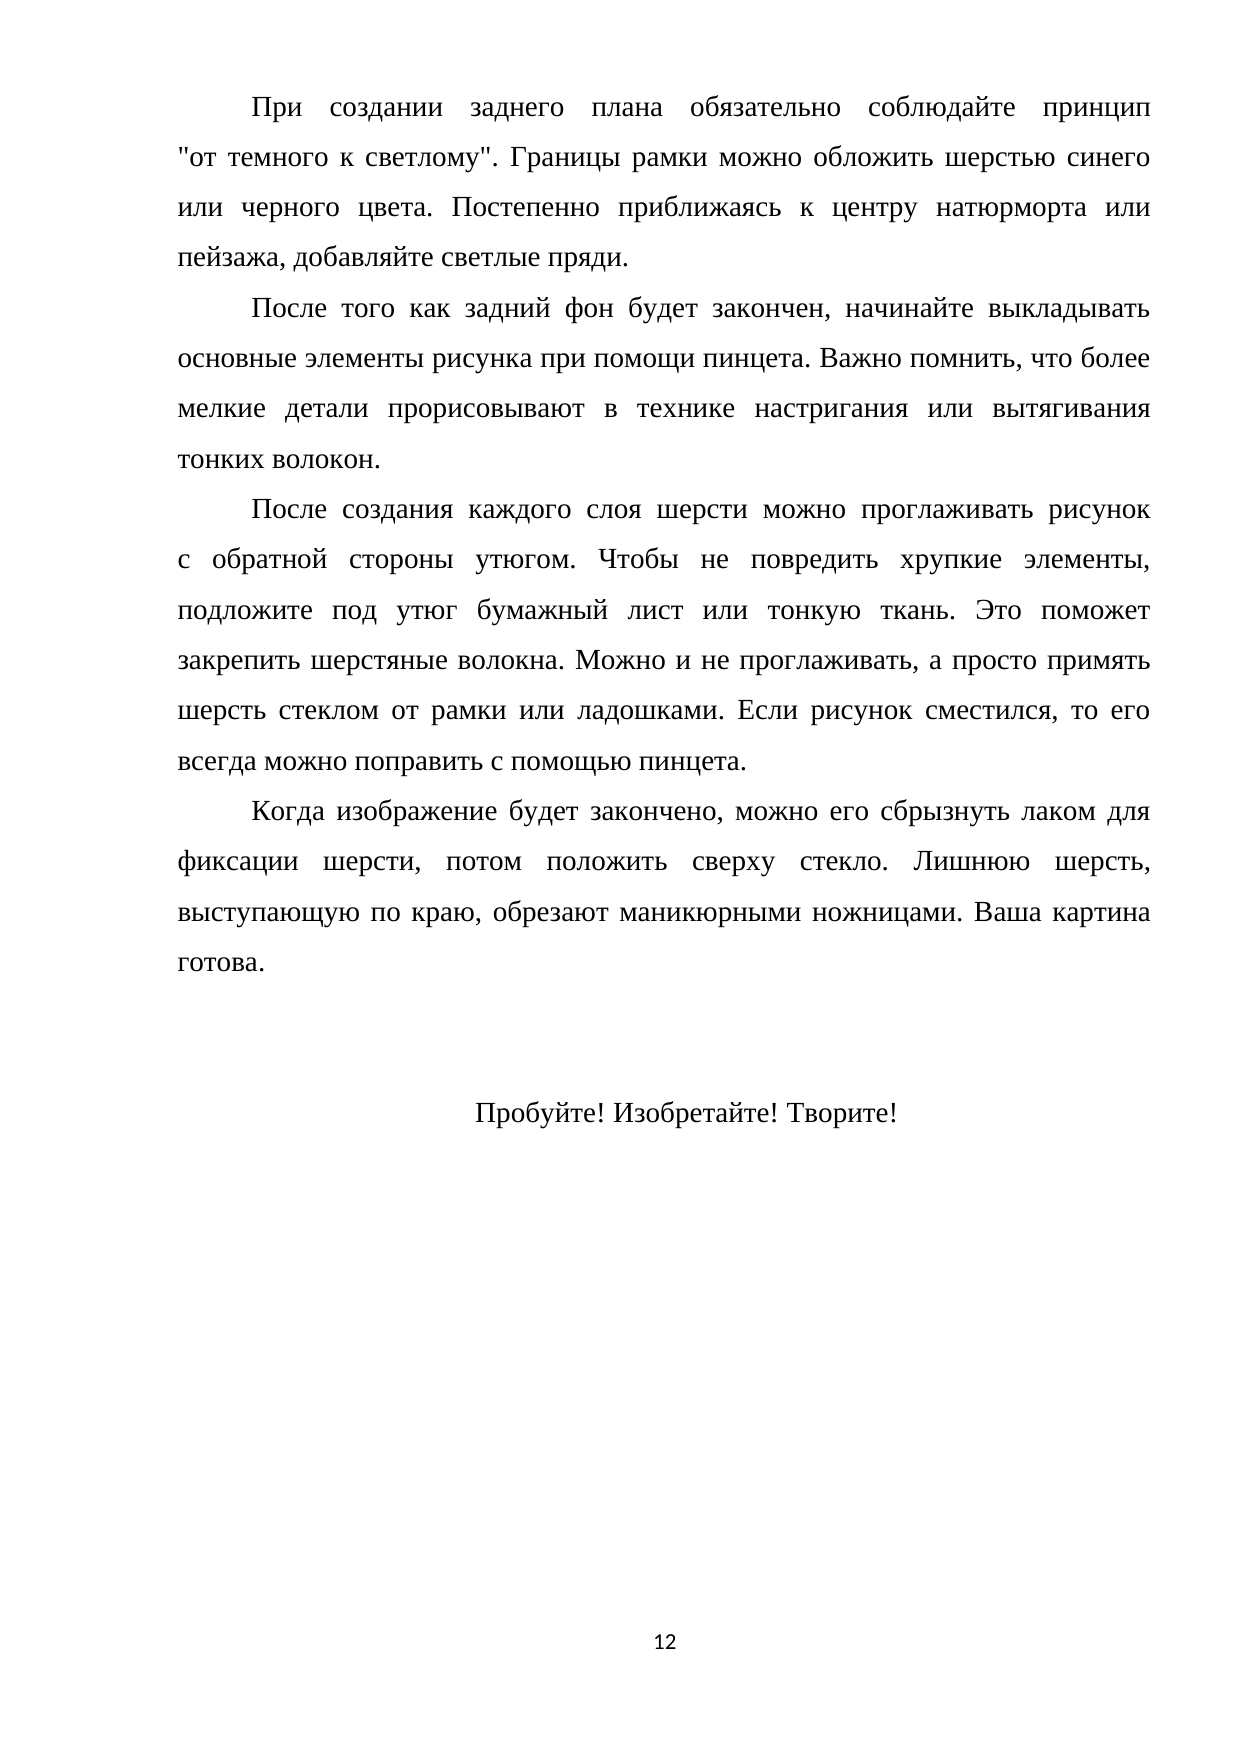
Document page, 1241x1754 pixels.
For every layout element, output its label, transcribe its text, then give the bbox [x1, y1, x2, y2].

text При создании заднего плана обязательно соблюдайте принцип "от темного к светлому". Границы рамки можно обложить шерстью синего или черного цвета. Постепенно приближаясь к центру натюрморта или пейзажа, добавляйте светлые пряди. [177, 89, 1152, 273]
text После того как задний фон будет закончен, начинайте выкладывать основные элементы рисунка при помощи пинцета. Важно помнить, что более мелкие детали прорисовывают в технике настригания или вытягивания тонких волокон. [177, 290, 1152, 474]
text После создания каждого слоя шерсти можно проглаживать рисунок с обратной стороны утюгом. Чтобы не повредить хрупкие элементы, подложите под утюг бумажный лист или тонкую ткань. Это поможет закрепить шерстяные волокна. Можно и не проглаживать, а просто примять шерсть стеклом от рамки или ладошками. Если рисунок сместился, то его всегда можно поправить с помощью пинцета. [177, 491, 1152, 776]
text Пробуйте! Изобретайте! Творите! [177, 1095, 1152, 1128]
text Когда изображение будет закончено, можно его сбрызнуть лаком для фиксации шерсти, потом положить сверху стекло. Лишнюю шерсть, выступающую по краю, обрезают маникюрными ножницами. Ваша картина готова. [177, 793, 1152, 977]
